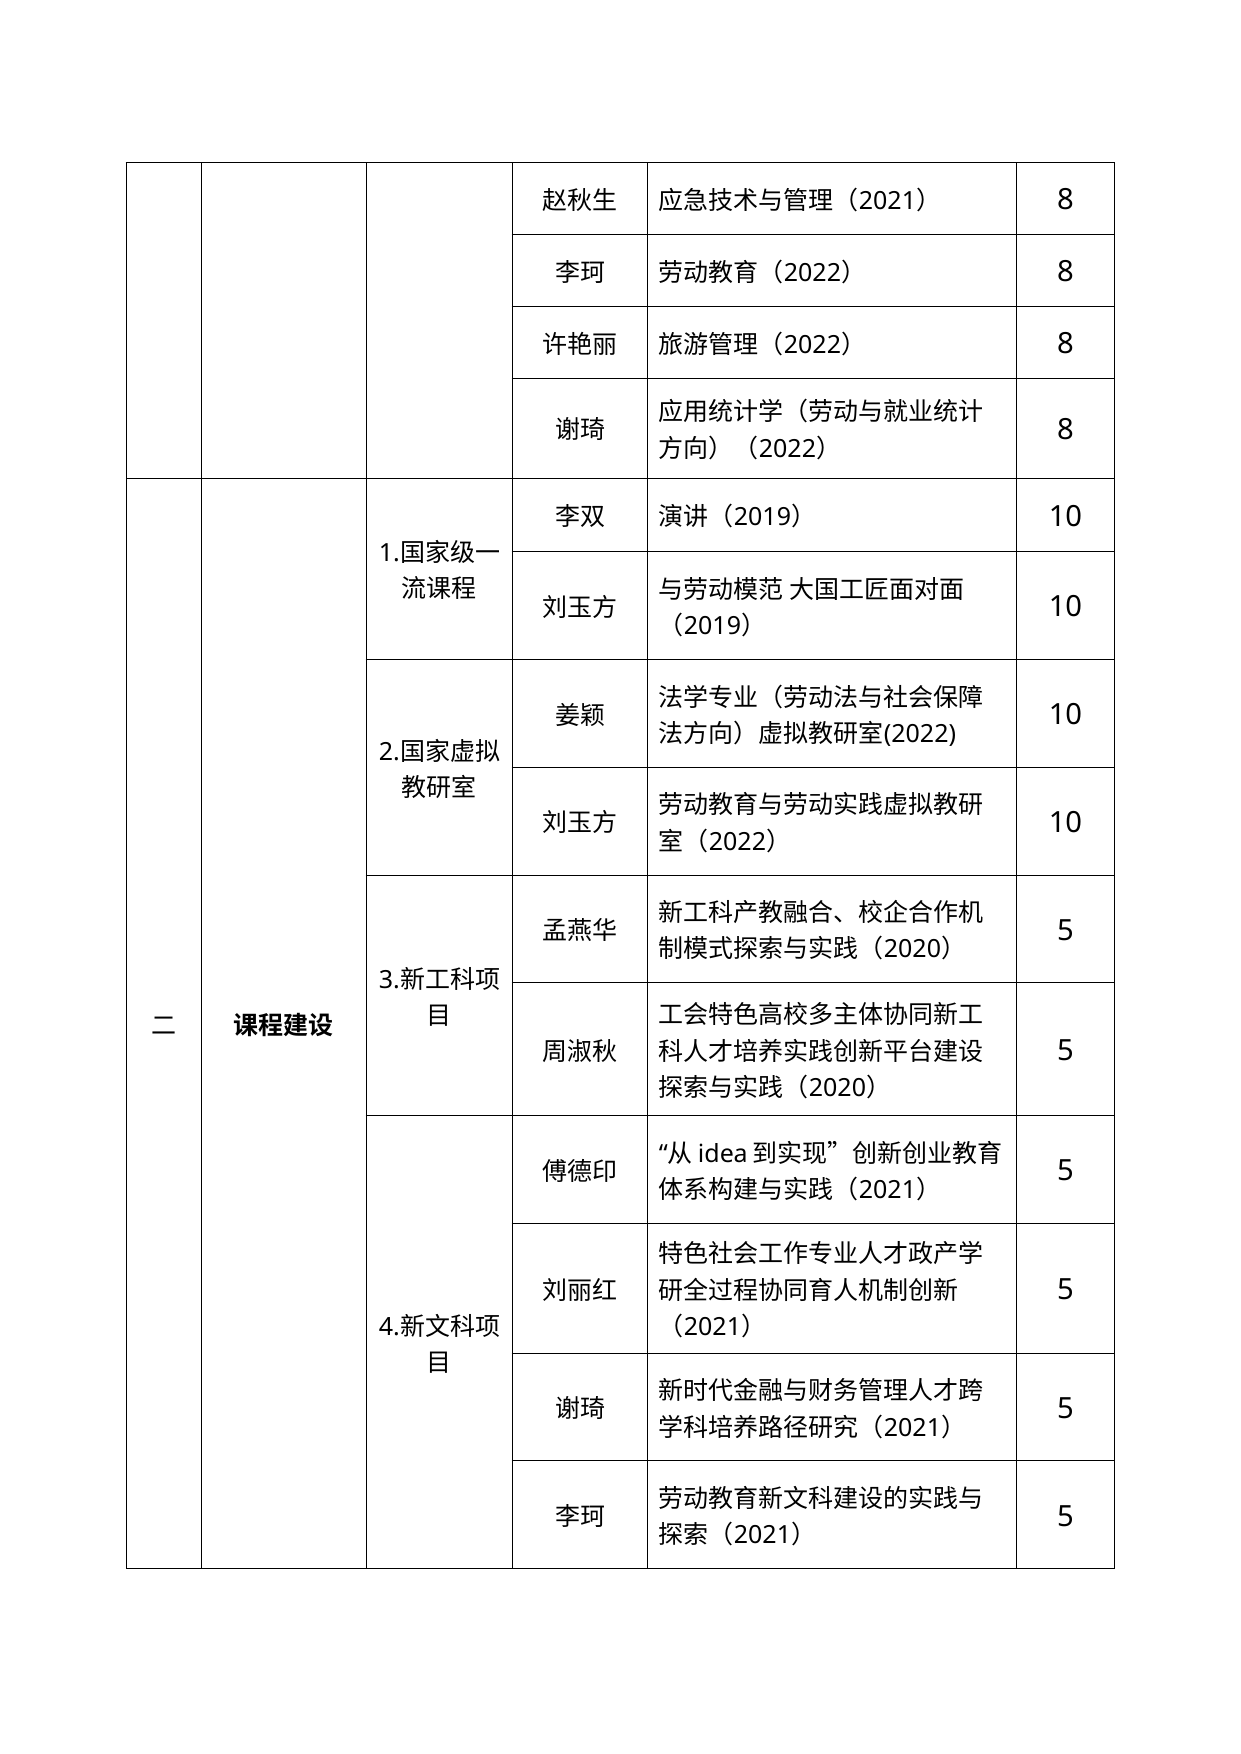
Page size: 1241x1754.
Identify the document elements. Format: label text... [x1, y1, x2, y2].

table_cell 工会特色高校多主体协同新工科人才培养实践创新平台建设探索与实践（2020） [648, 983, 1016, 1115]
table_cell 10 [1017, 768, 1114, 874]
table_cell 李双 [513, 479, 647, 551]
table_cell 李珂 [513, 1461, 647, 1568]
table_cell “从idea到实现”创新创业教育体系构建与实践（2021） [648, 1116, 1016, 1223]
table_cell 姜颖 [513, 660, 647, 767]
table_cell 许艳丽 [513, 307, 647, 378]
table_cell 劳动教育与劳动实践虚拟教研室（2022） [648, 768, 1016, 874]
table_cell 谢琦 [513, 1354, 647, 1460]
table_cell 新工科产教融合、校企合作机制模式探索与实践（2020） [648, 876, 1016, 982]
table_cell 刘玉方 [513, 552, 647, 659]
table_cell 周淑秋 [513, 983, 647, 1115]
table_cell 刘丽红 [513, 1224, 647, 1353]
table_cell 8 [1017, 307, 1114, 378]
table_cell 8 [1017, 235, 1114, 306]
table_cell 5 [1017, 1354, 1114, 1460]
table_cell 劳动教育新文科建设的实践与探索（2021） [648, 1461, 1016, 1568]
table_cell 法学专业（劳动法与社会保障法方向）虚拟教研室(2022) [648, 660, 1016, 767]
table_cell 3.新工科项目 [367, 876, 512, 1115]
table_cell 李珂 [513, 235, 647, 306]
table_cell 傅德印 [513, 1116, 647, 1223]
table_cell 5 [1017, 983, 1114, 1115]
table_cell 与劳动模范 大国工匠面对面（2019） [648, 552, 1016, 659]
table_cell 10 [1017, 479, 1114, 551]
table_cell 10 [1017, 552, 1114, 659]
table_cell 旅游管理（2022） [648, 307, 1016, 378]
table_cell 刘玉方 [513, 768, 647, 874]
table_cell 特色社会工作专业人才政产学研全过程协同育人机制创新（2021） [648, 1224, 1016, 1353]
table_cell 5 [1017, 876, 1114, 982]
table_cell 新时代金融与财务管理人才跨学科培养路径研究（2021） [648, 1354, 1016, 1460]
table_cell 应用统计学（劳动与就业统计方向）（2022） [648, 379, 1016, 478]
table_cell 演讲（2019） [648, 479, 1016, 551]
table_cell 4.新文科项目 [367, 1116, 512, 1568]
table_cell 5 [1017, 1461, 1114, 1568]
table_cell 课程建设 [202, 479, 366, 1568]
table_cell 5 [1017, 1224, 1114, 1353]
table_cell 1.国家级一流课程 [367, 479, 512, 659]
table_cell 应急技术与管理（2021） [648, 163, 1016, 234]
table_cell 赵秋生 [513, 163, 647, 234]
table_cell 5 [1017, 1116, 1114, 1223]
table_cell 二 [127, 479, 201, 1568]
table_cell 劳动教育（2022） [648, 235, 1016, 306]
table_cell 谢琦 [513, 379, 647, 478]
table_cell 8 [1017, 379, 1114, 478]
table_cell 10 [1017, 660, 1114, 767]
table_cell 孟燕华 [513, 876, 647, 982]
table_cell 2.国家虚拟教研室 [367, 660, 512, 874]
table_cell 8 [1017, 163, 1114, 234]
